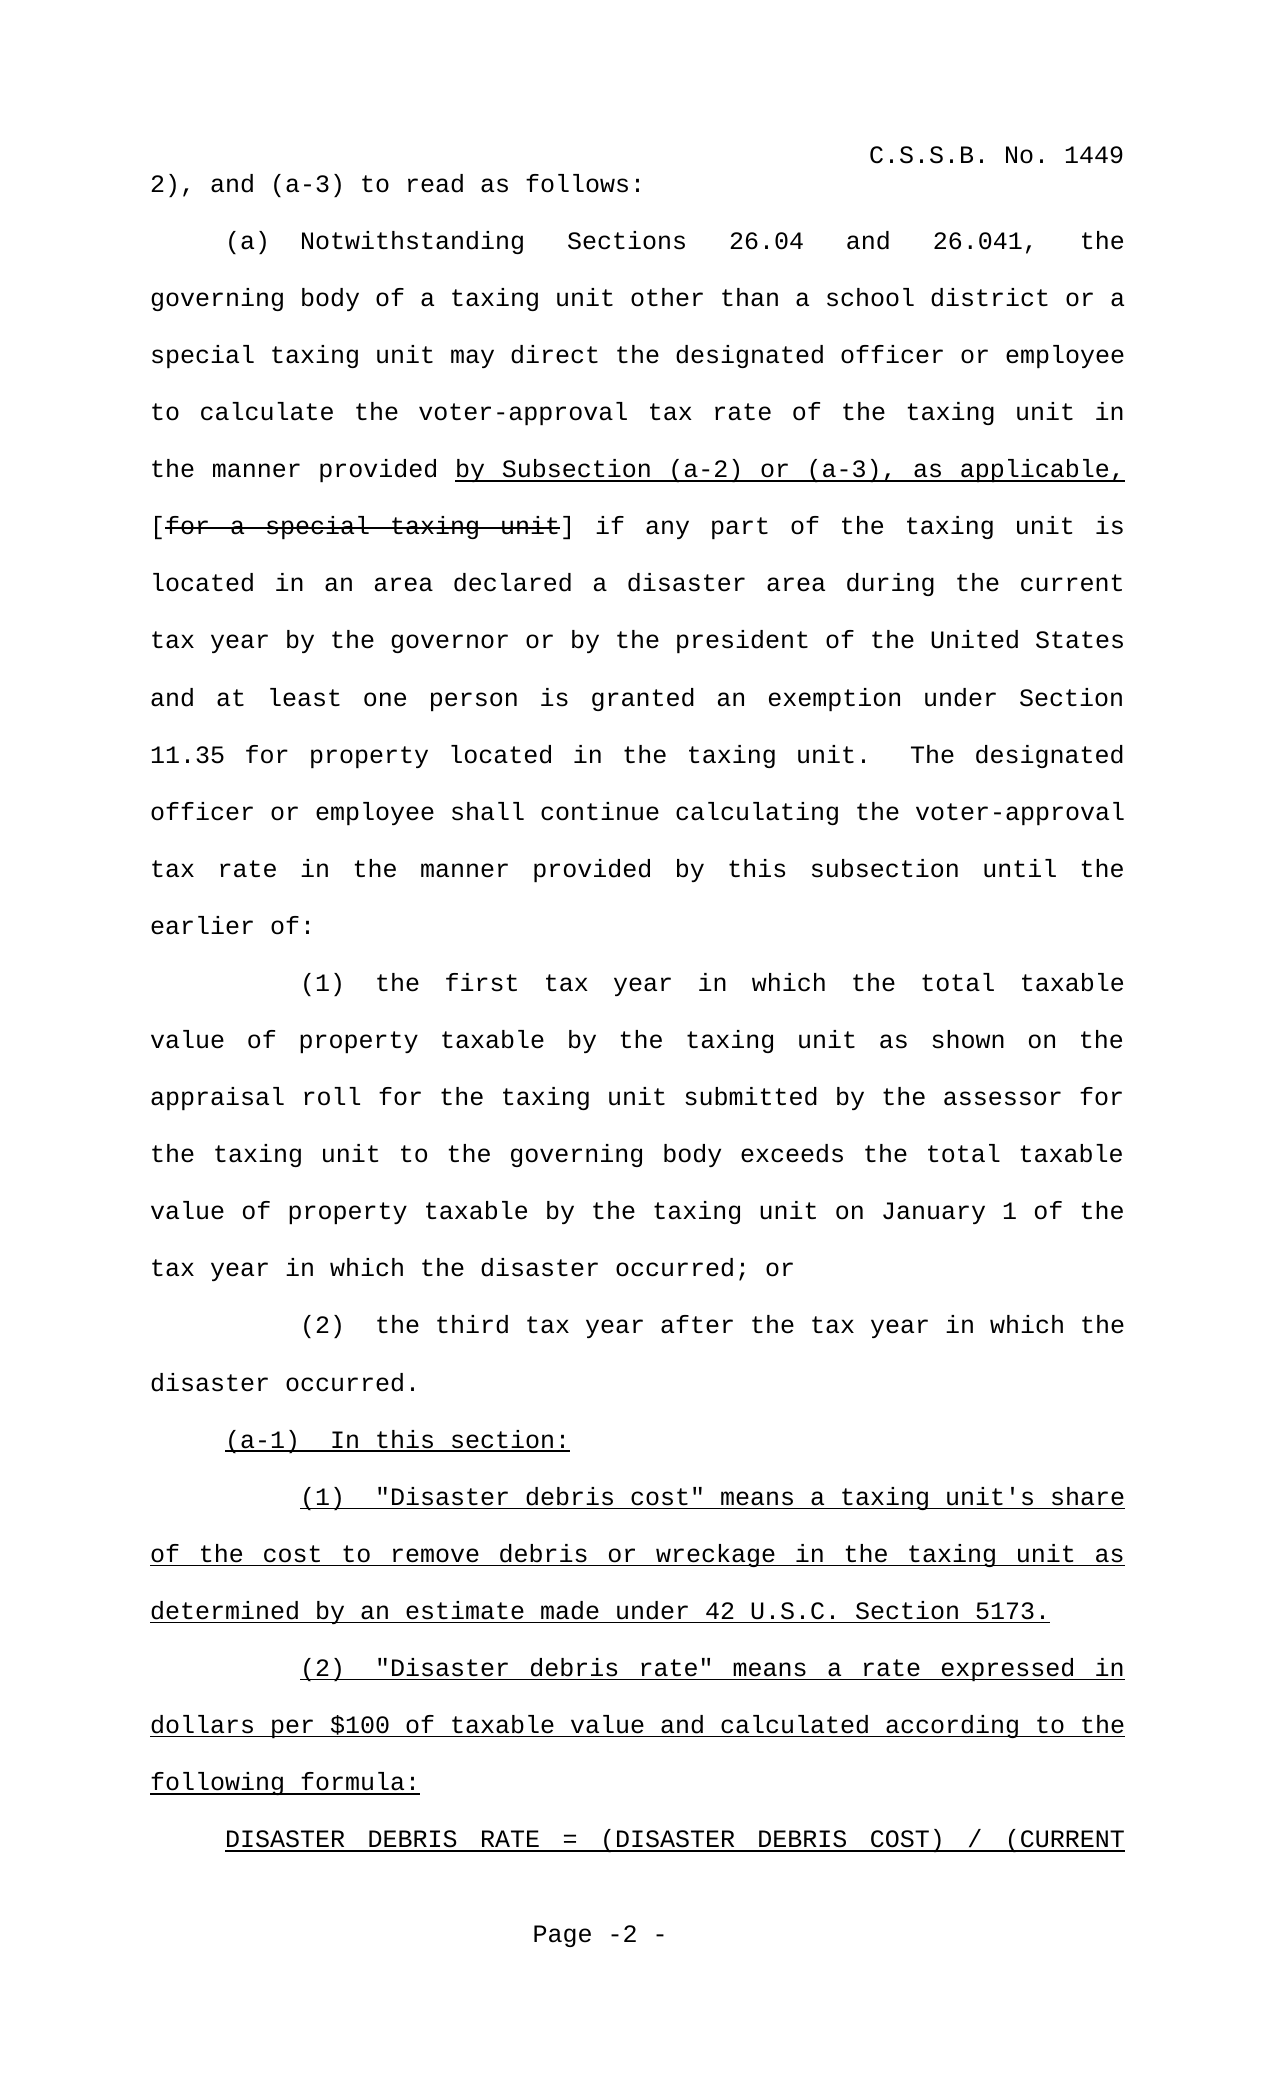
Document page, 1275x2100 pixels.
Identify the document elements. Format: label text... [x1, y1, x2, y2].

text (2) the third tax year after the tax year in which the disaster occurred. [150, 1313, 1125, 1398]
text (2) "Disaster debris rate" means a rate expressed in dollars per $100 of taxable value and calculated according to the following formula: [150, 1655, 1125, 1736]
text (a-1) In this section: [150, 1427, 1125, 1456]
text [150, 171, 1125, 200]
text (1) the first tax year in which the total taxable value of property taxable by the taxing unit as shown on the appraisal roll for the taxing unit submitted by the assessor for the taxing unit to the governing body exceeds the total taxable value of property taxable by the taxing unit on January 1 of the tax year in which the disaster occurred; or [150, 970, 1125, 1284]
text (1) "Disaster debris cost" means a taxing unit's share of the cost to remove debris or wreckage in the taxing unit as determined by an estimate made under 42 U.S.C. Section 5173. [150, 1484, 1125, 1565]
text (a) Notwithstanding Sections 26.04 and 26.041, the governing body of a taxing unit other than a school district or a special taxing unit may direct the designated officer or employee to calculate the voter-approval tax rate of the taxing unit in the manner provided by Subsection (a-2) or (a-3), as applicable, [for a special taxing unit] if any part of the taxing unit is located in an area declared a disaster area during the current tax year by the governor or by the president of the United States and at least one person is granted an exemption under Section 11.35 for property located in the taxing unit. The designated officer or employee shall continue calculating the voter-approval tax rate in the manner provided by this subsection until the earlier of: [150, 228, 1125, 942]
text (2) "Disaster debris rate" means a rate expressed in dollars per $100 of taxable value and calculated according to the following formula: [150, 1737, 1125, 1798]
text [150, 1827, 1125, 1855]
text (1) "Disaster debris cost" means a taxing unit's share of the cost to remove debris or wreckage in the taxing unit as determined by an estimate made under 42 U.S.C. Section 5173. [150, 1566, 1125, 1627]
